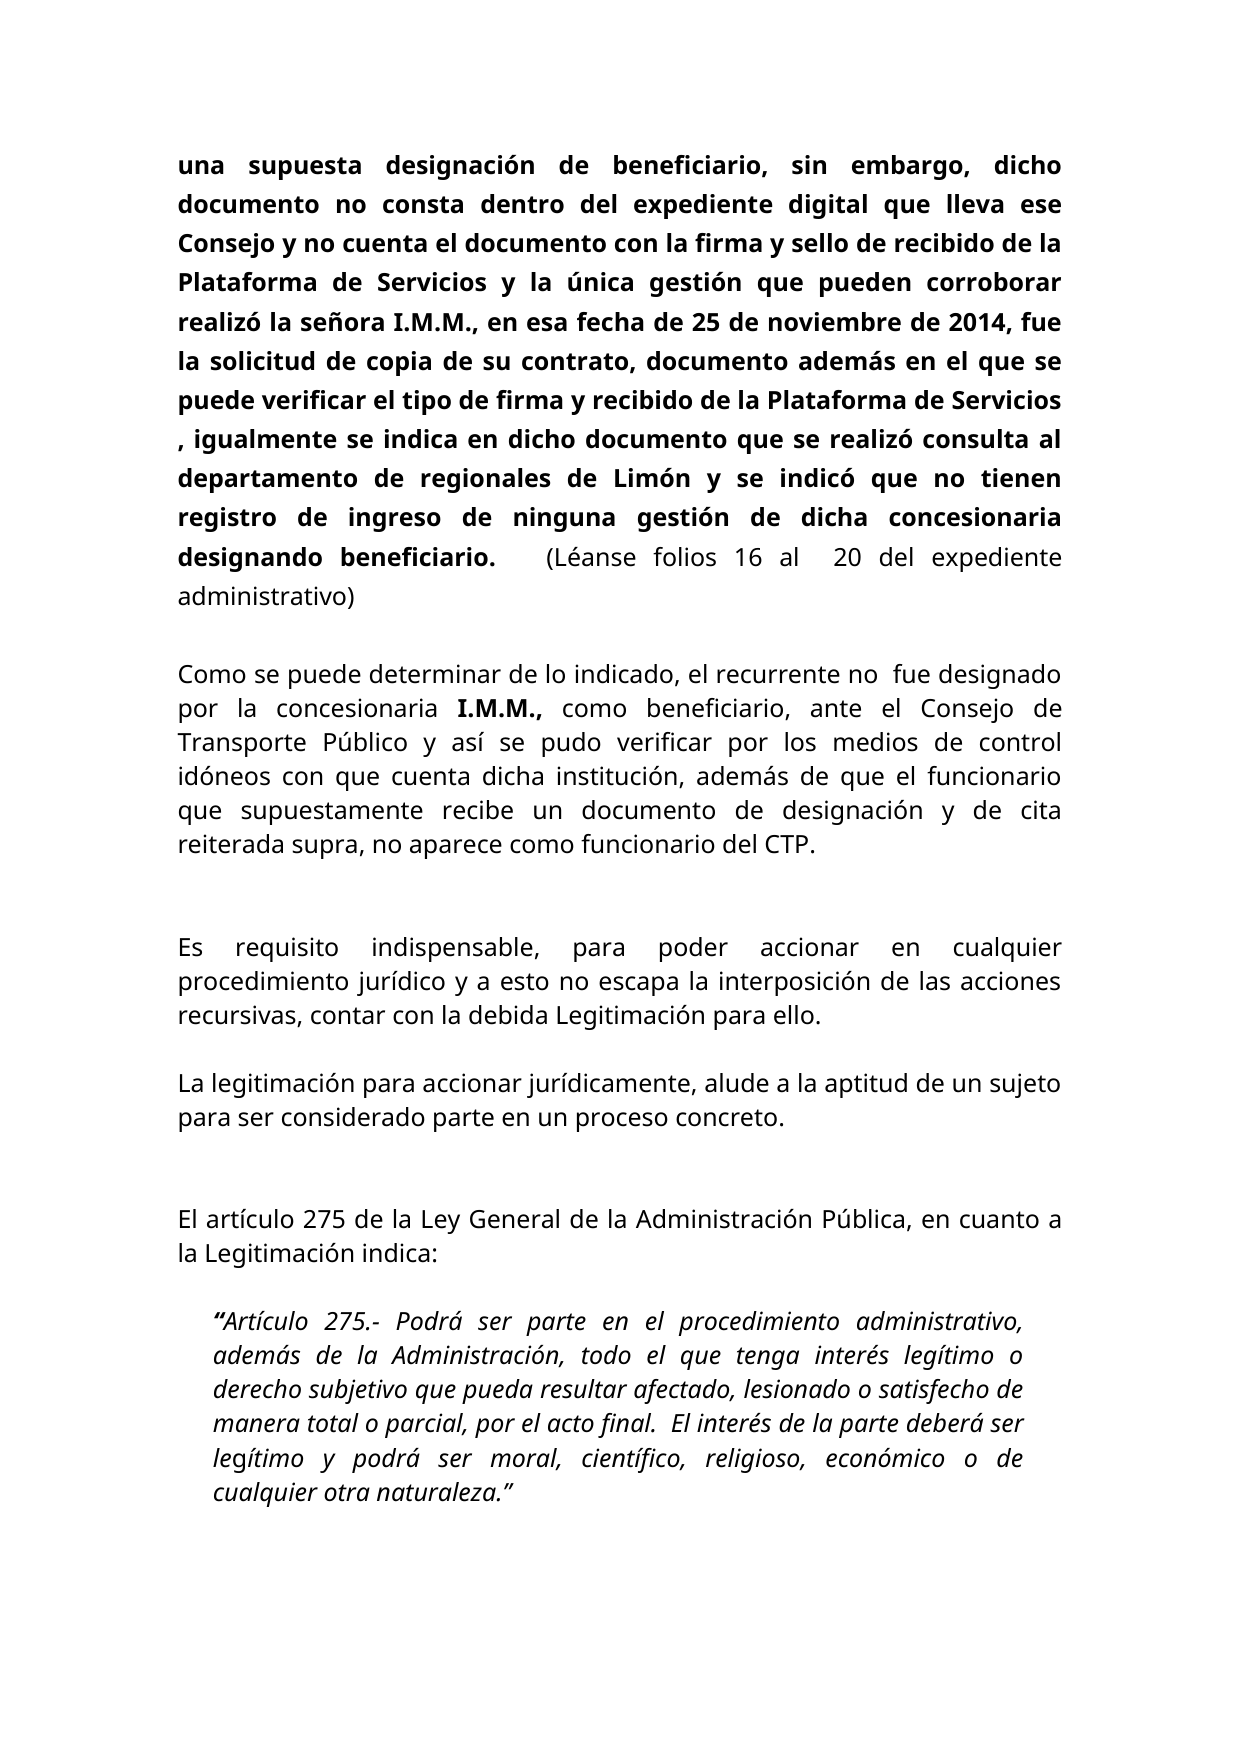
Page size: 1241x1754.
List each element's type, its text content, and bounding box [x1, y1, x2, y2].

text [177, 148, 1063, 612]
text Como se puede determinar de lo indicado, el recurrente no fue designado por la concesionaria I.M.M., como beneficiario, ante el Consejo de Transporte Público y así se pudo verificar por los medios de control idóneos con que cuenta dicha institución, además de que el funcionario que supuestamente recibe un documento de designación y de cita reiterada supra, no aparece como funcionario del CTP. [177, 657, 1063, 861]
text El artículo 275 de la Ley General de la Administración Pública, en cuanto a la Legitimación indica: [177, 1202, 1063, 1270]
text La legitimación para accionar jurídicamente, alude a la aptitud de un sujeto para ser considerado parte en un proceso concreto. [177, 1066, 1063, 1134]
text “Artículo 275.- Podrá ser parte en el procedimiento administrativo, además de la Administración, todo el que tenga interés legítimo o derecho subjetivo que pueda resultar afectado, lesionado o satisfecho de manera total o parcial, por el acto final. El interés de la parte deberá ser legítimo y podrá ser moral, científico, religioso, económico o de cualquier otra naturaleza.” [213, 1304, 1028, 1508]
text Es requisito indispensable, para poder accionar en cualquier procedimiento jurídico y a esto no escapa la interposición de las acciones recursivas, contar con la debida Legitimación para ello. [177, 929, 1063, 1031]
